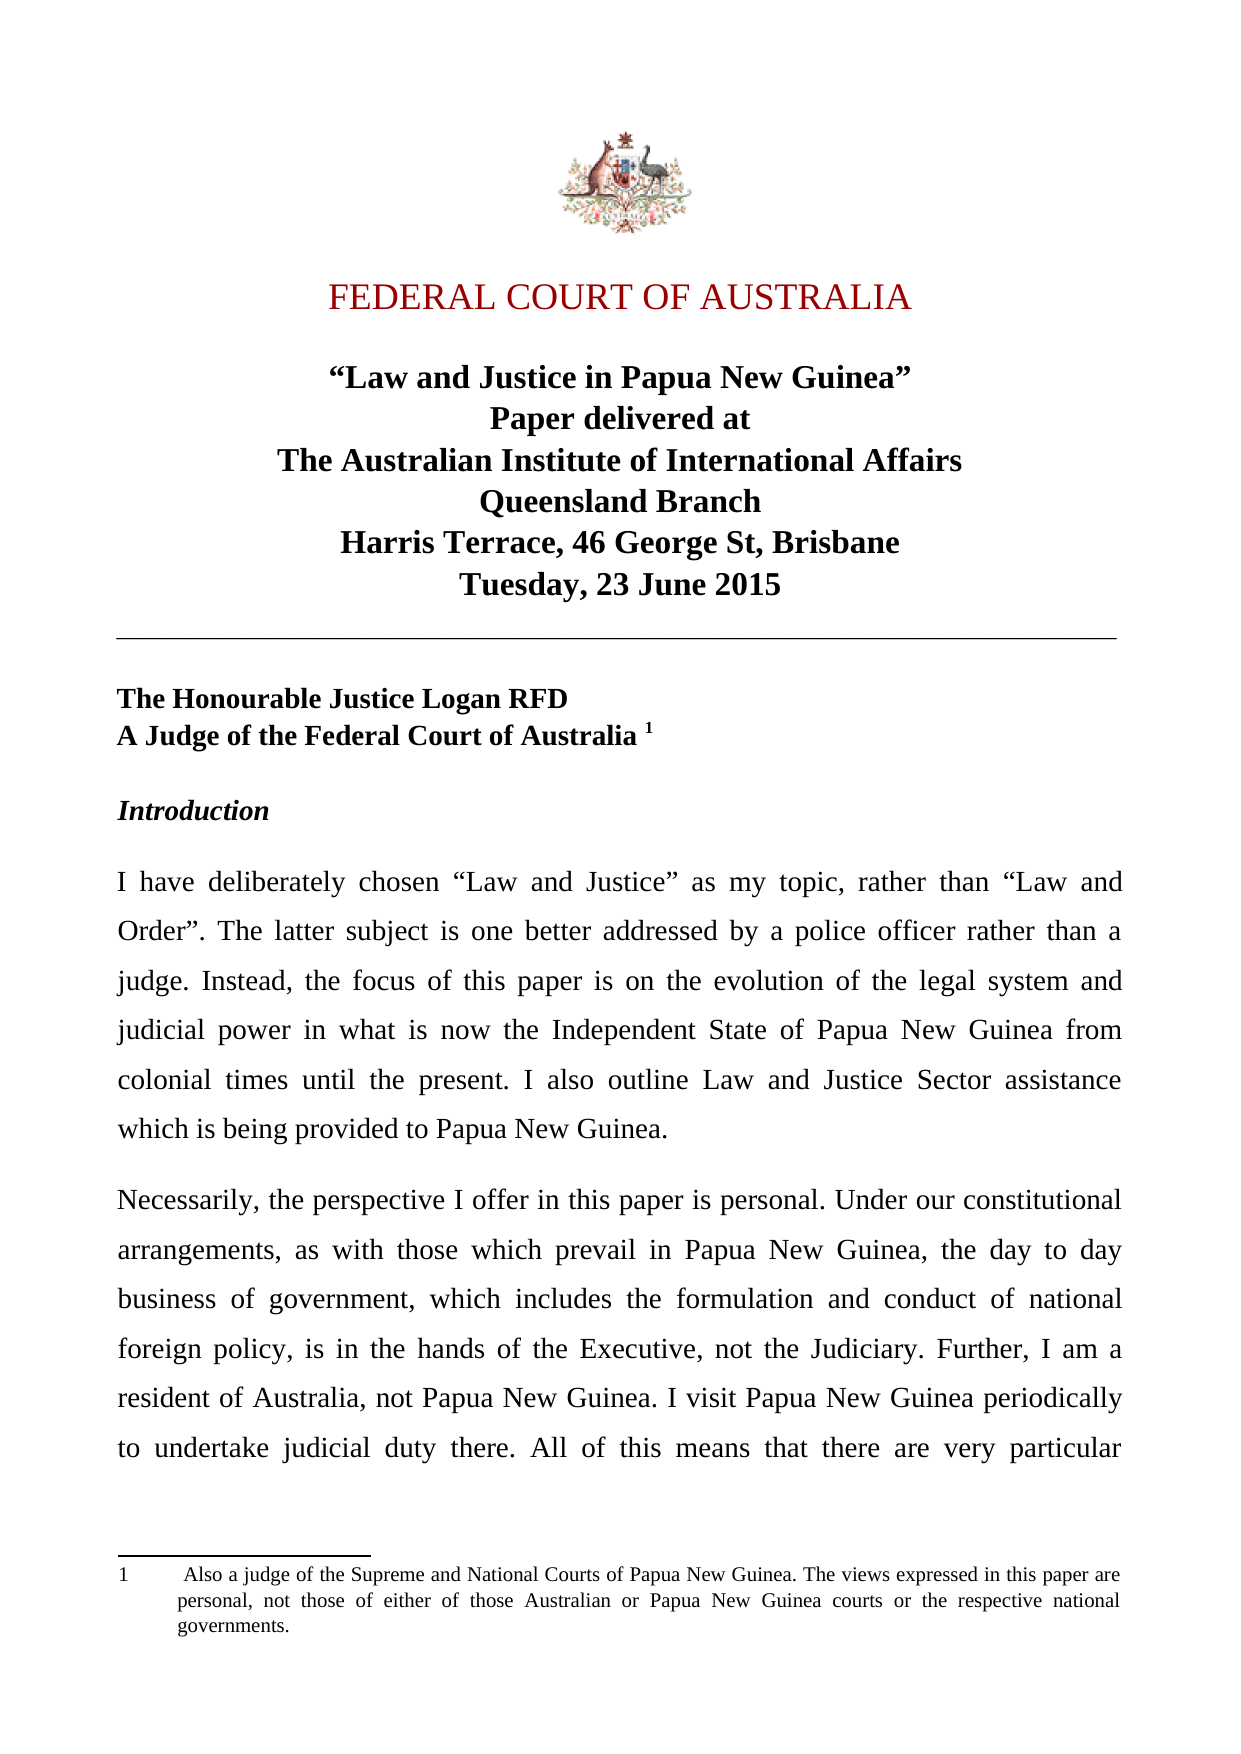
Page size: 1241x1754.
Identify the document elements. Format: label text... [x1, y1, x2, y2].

text Harris Terrace, 46 George St, Brisbane [118, 522, 1122, 561]
text I have deliberately chosen “Law and Justice” as my topic, rather than “Law and Order”. The latter subject is one better addressed by a police officer rather than a judge. Instead, the focus of this paper is on the evolution of the legal system and judicial power in what is now the Independent State of Papua New Guinea from colonial times until the present. I also outline Law and Justice Sector assistance which is being provided to Papua New Guinea. [117, 864, 1123, 1145]
text FEDERAL COURT OF AUSTRALIA [118, 274, 1122, 317]
text “Law and Justice in Papua New Guinea” [118, 357, 1122, 395]
text Queensland Branch [118, 481, 1122, 519]
subtitle Introduction [117, 793, 1122, 827]
text The Honourable Justice Logan RFD [116, 682, 1127, 715]
picture [552, 127, 698, 235]
text A Judge of the Federal Court of Australia [116, 718, 1127, 751]
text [117, 1182, 1123, 1464]
text ________________________________________________________________________________ [116, 613, 1127, 642]
text Tuesday, 23 June 2015 [118, 564, 1122, 602]
text The Australian Institute of International Affairs [118, 440, 1122, 478]
text Paper delivered at [118, 398, 1122, 437]
